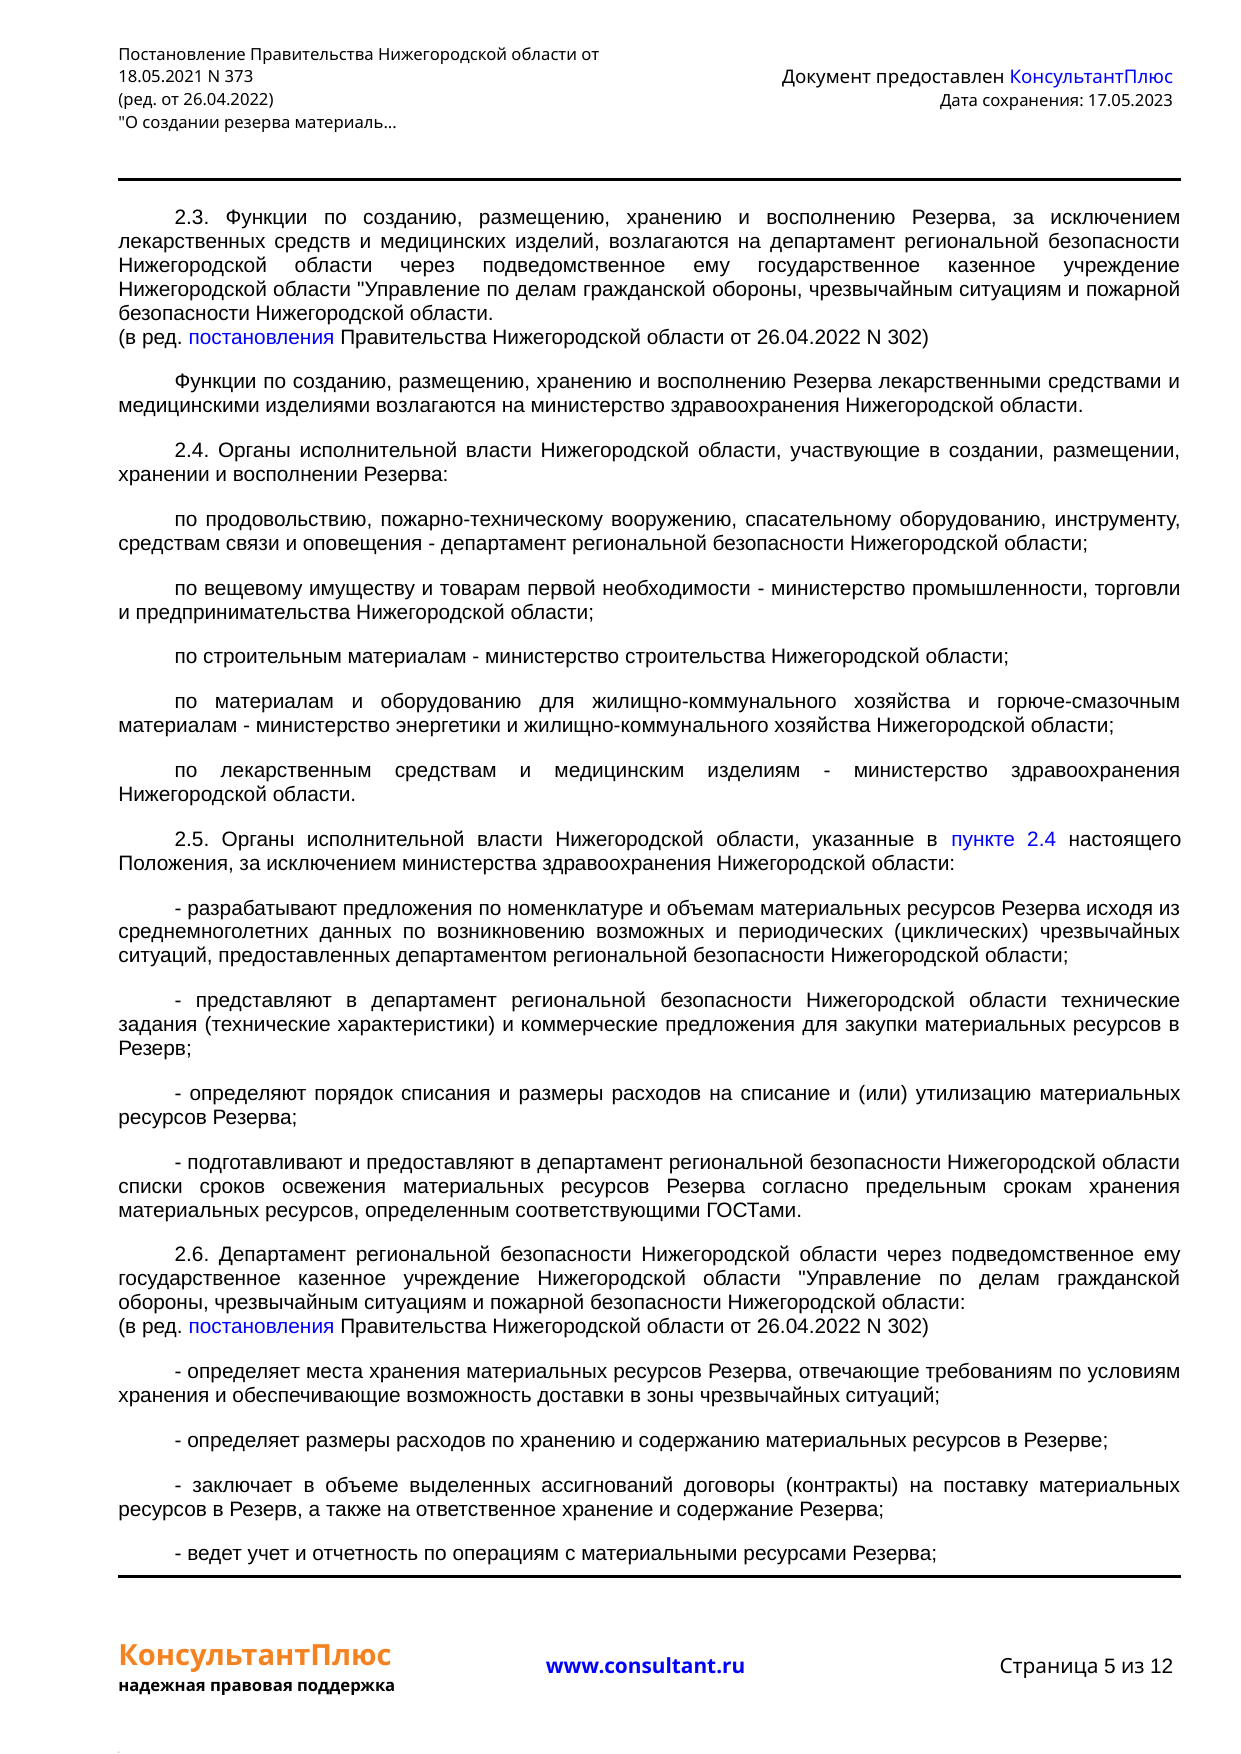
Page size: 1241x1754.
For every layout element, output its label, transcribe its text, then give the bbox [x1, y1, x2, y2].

text 2.4. Органы исполнительной власти Нижегородской области, участвующие в создании, размещении, хранении и восполнении Резерва: [118, 438, 1181, 486]
text - подготавливают и предоставляют в департамент региональной безопасности Нижегородской области списки сроков освежения материальных ресурсов Резерва согласно предельным срокам хранения материальных ресурсов, определенным соответствующими ГОСТами. [118, 1149, 1181, 1221]
text 2.3. Функции по созданию, размещению, хранению и восполнению Резерва, за исключением лекарственных средств и медицинских изделий, возлагаются на департамент региональной безопасности Нижегородской области через подведомственное ему государственное казенное учреждение Нижегородской области "Управление по делам гражданской обороны, чрезвычайным ситуациям и пожарной безопасности Нижегородской области. [118, 205, 1181, 324]
text - заключает в объеме выделенных ассигнований договоры (контракты) на поставку материальных ресурсов в Резерв, а также на ответственное хранение и содержание Резерва; [118, 1472, 1181, 1520]
text по вещевому имуществу и товарам первой необходимости - министерство промышленности, торговли и предпринимательства Нижегородской области; [118, 576, 1181, 623]
text - разрабатывают предложения по номенклатуре и объемам материальных ресурсов Резерва исходя из среднемноголетних данных по возникновению возможных и периодических (циклических) чрезвычайных ситуаций, предоставленных департаментом региональной безопасности Нижегородской области; [118, 895, 1181, 967]
text 2.5. Органы исполнительной власти Нижегородской области, указанные в пункте 2.4 настоящего Положения, за исключением министерства здравоохранения Нижегородской области: [118, 827, 1181, 874]
text - определяет размеры расходов по хранению и содержанию материальных ресурсов в Резерве; [118, 1428, 1181, 1452]
text - определяет места хранения материальных ресурсов Резерва, отвечающие требованиям по условиям хранения и обеспечивающие возможность доставки в зоны чрезвычайных ситуаций; [118, 1359, 1181, 1407]
text по лекарственным средствам и медицинским изделиям - министерство здравоохранения Нижегородской области. [118, 758, 1181, 806]
text - определяют порядок списания и размеры расходов на списание и (или) утилизацию материальных ресурсов Резерва; [118, 1081, 1181, 1129]
text по материалам и оборудованию для жилищно-коммунального хозяйства и горюче-смазочным материалам - министерство энергетики и жилищно-коммунального хозяйства Нижегородской области; [118, 689, 1181, 737]
text - ведет учет и отчетность по операциям с материальными ресурсами Резерва; [118, 1541, 1181, 1565]
text Функции по созданию, размещению, хранению и восполнению Резерва лекарственными средствами и медицинскими изделиями возлагаются на министерство здравоохранения Нижегородской области. [118, 369, 1181, 417]
text 2.6. Департамент региональной безопасности Нижегородской области через подведомственное ему государственное казенное учреждение Нижегородской области "Управление по делам гражданской обороны, чрезвычайным ситуациям и пожарной безопасности Нижегородской области: [118, 1242, 1181, 1314]
text по строительным материалам - министерство строительства Нижегородской области; [118, 644, 1181, 668]
text (в ред. постановления Правительства Нижегородской области от 26.04.2022 N 302) [118, 1314, 1181, 1338]
text - представляют в департамент региональной безопасности Нижегородской области технические задания (технические характеристики) и коммерческие предложения для закупки материальных ресурсов в Резерв; [118, 988, 1181, 1060]
text (в ред. постановления Правительства Нижегородской области от 26.04.2022 N 302) [118, 324, 1181, 348]
text по продовольствию, пожарно-техническому вооружению, спасательному оборудованию, инструменту, средствам связи и оповещения - департамент региональной безопасности Нижегородской области; [118, 507, 1181, 555]
